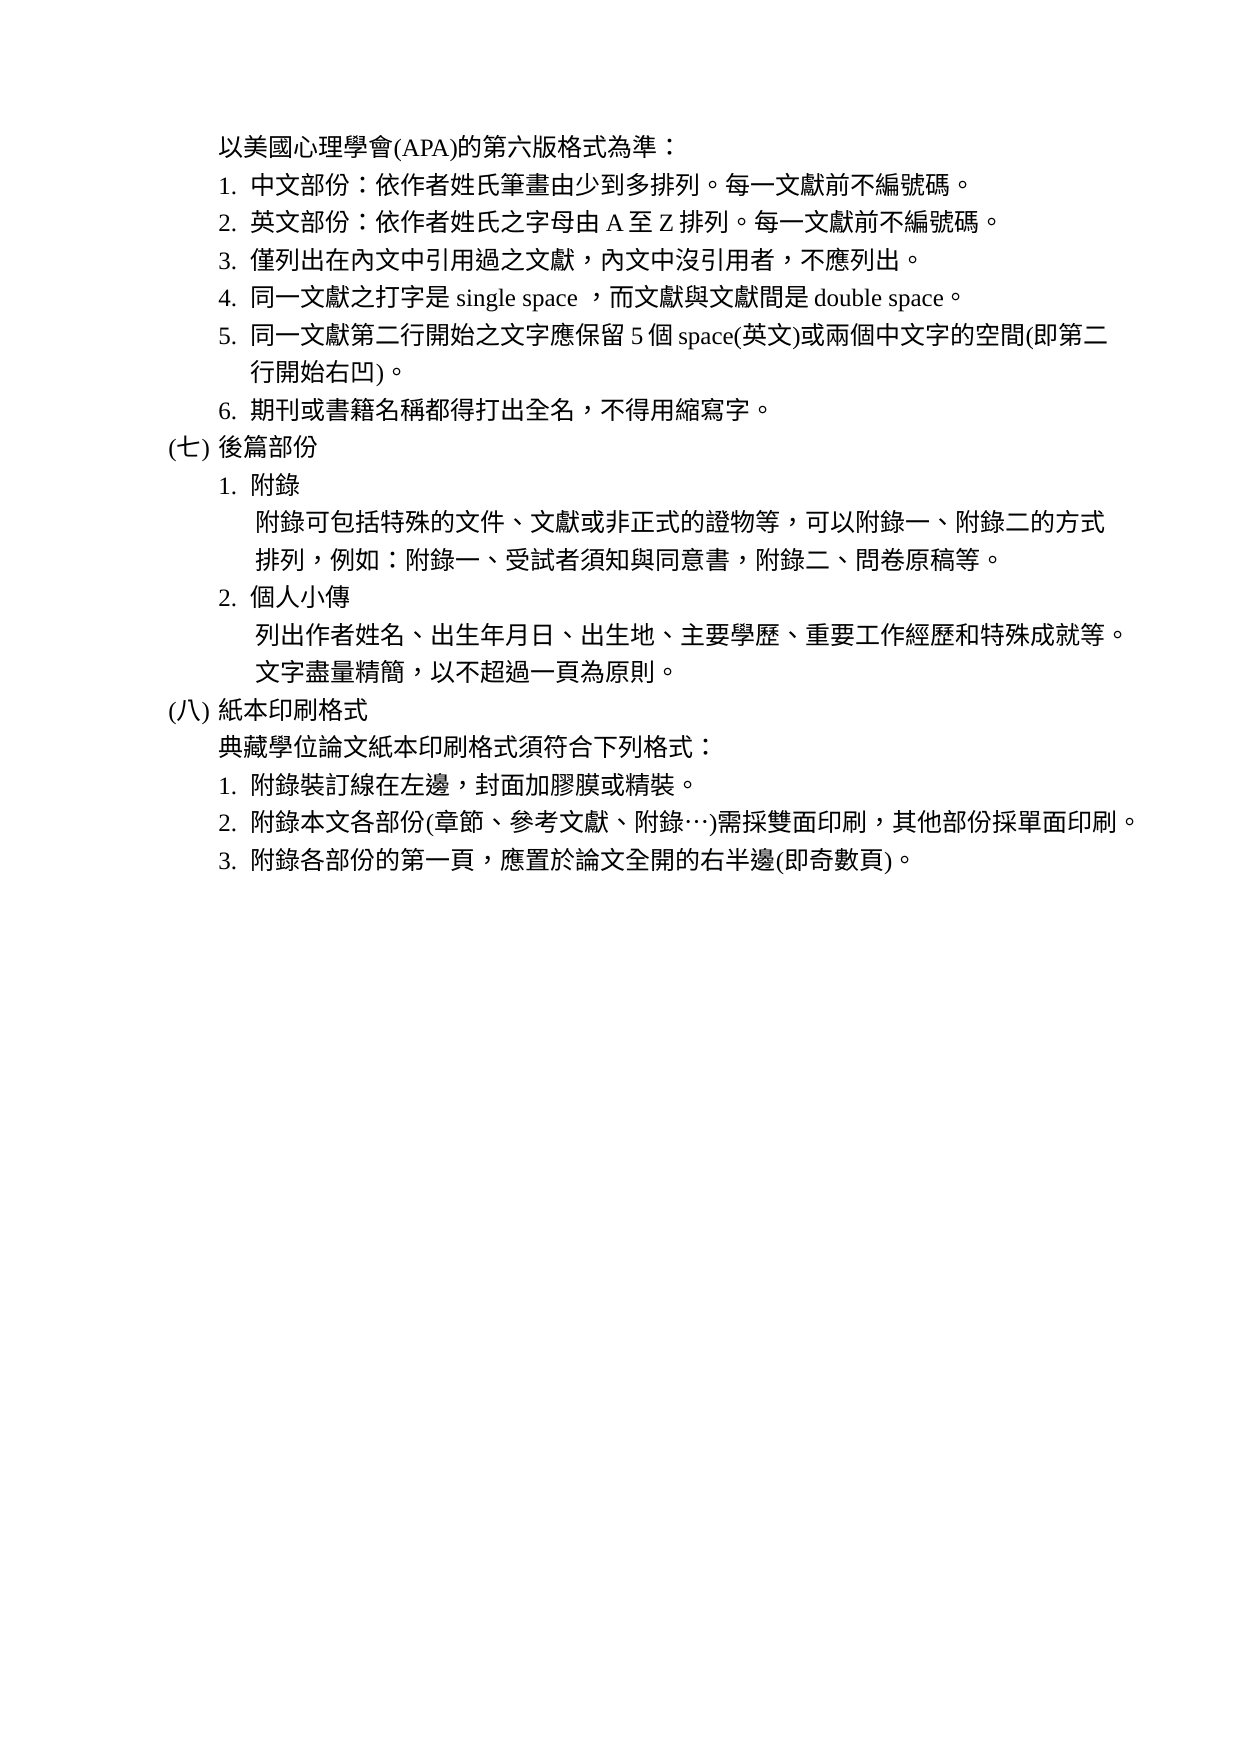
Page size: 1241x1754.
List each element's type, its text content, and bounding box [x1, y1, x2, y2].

list 英文部份：依作者姓氏之字母由A至Z排列。每一文獻前不編號碼。 [218, 202, 1122, 239]
list 同一文獻第二行開始之文字應保留5個space(英文)或兩個中文字的空間(即第二行開始右凹)。 [218, 314, 1122, 389]
list 附錄裝訂線在左邊，封面加膠膜或精裝。 [218, 764, 1122, 802]
list 中文部份：依作者姓氏筆畫由少到多排列。每一文獻前不編號碼。 [218, 164, 1122, 202]
list 以美國心理學會(APA)的第六版格式為準： [168, 127, 1122, 164]
list 附錄 [218, 464, 1122, 502]
list 典藏學位論文紙本印刷格式須符合下列格式： [168, 727, 1122, 764]
list 後篇部份 [168, 427, 1122, 464]
list 個人小傳 [218, 577, 1122, 614]
list 期刊或書籍名稱都得打出全名，不得用縮寫字。 [218, 389, 1122, 427]
list 僅列出在內文中引用過之文獻，內文中沒引用者，不應列出。 [218, 239, 1122, 277]
list 同一文獻之打字是 single space ，而文獻與文獻間是double space。 [218, 277, 1122, 314]
list 附錄可包括特殊的文件、文獻或非正式的證物等，可以附錄一、附錄二的方式排列，例如：附錄一、受試者須知與同意書，附錄二、問卷原稿等。 [256, 502, 1122, 577]
list 列出作者姓名、出生年月日、出生地、主要學歷、重要工作經歷和特殊成就等。文字盡量精簡，以不超過一頁為原則。 [256, 614, 1122, 689]
list 紙本印刷格式 [168, 689, 1122, 727]
list 附錄各部份的第一頁，應置於論文全開的右半邊(即奇數頁)。 [218, 839, 1122, 877]
list 附錄本文各部份(章節、參考文獻、附錄…)需採雙面印刷，其他部份採單面印刷。 [218, 802, 1122, 839]
